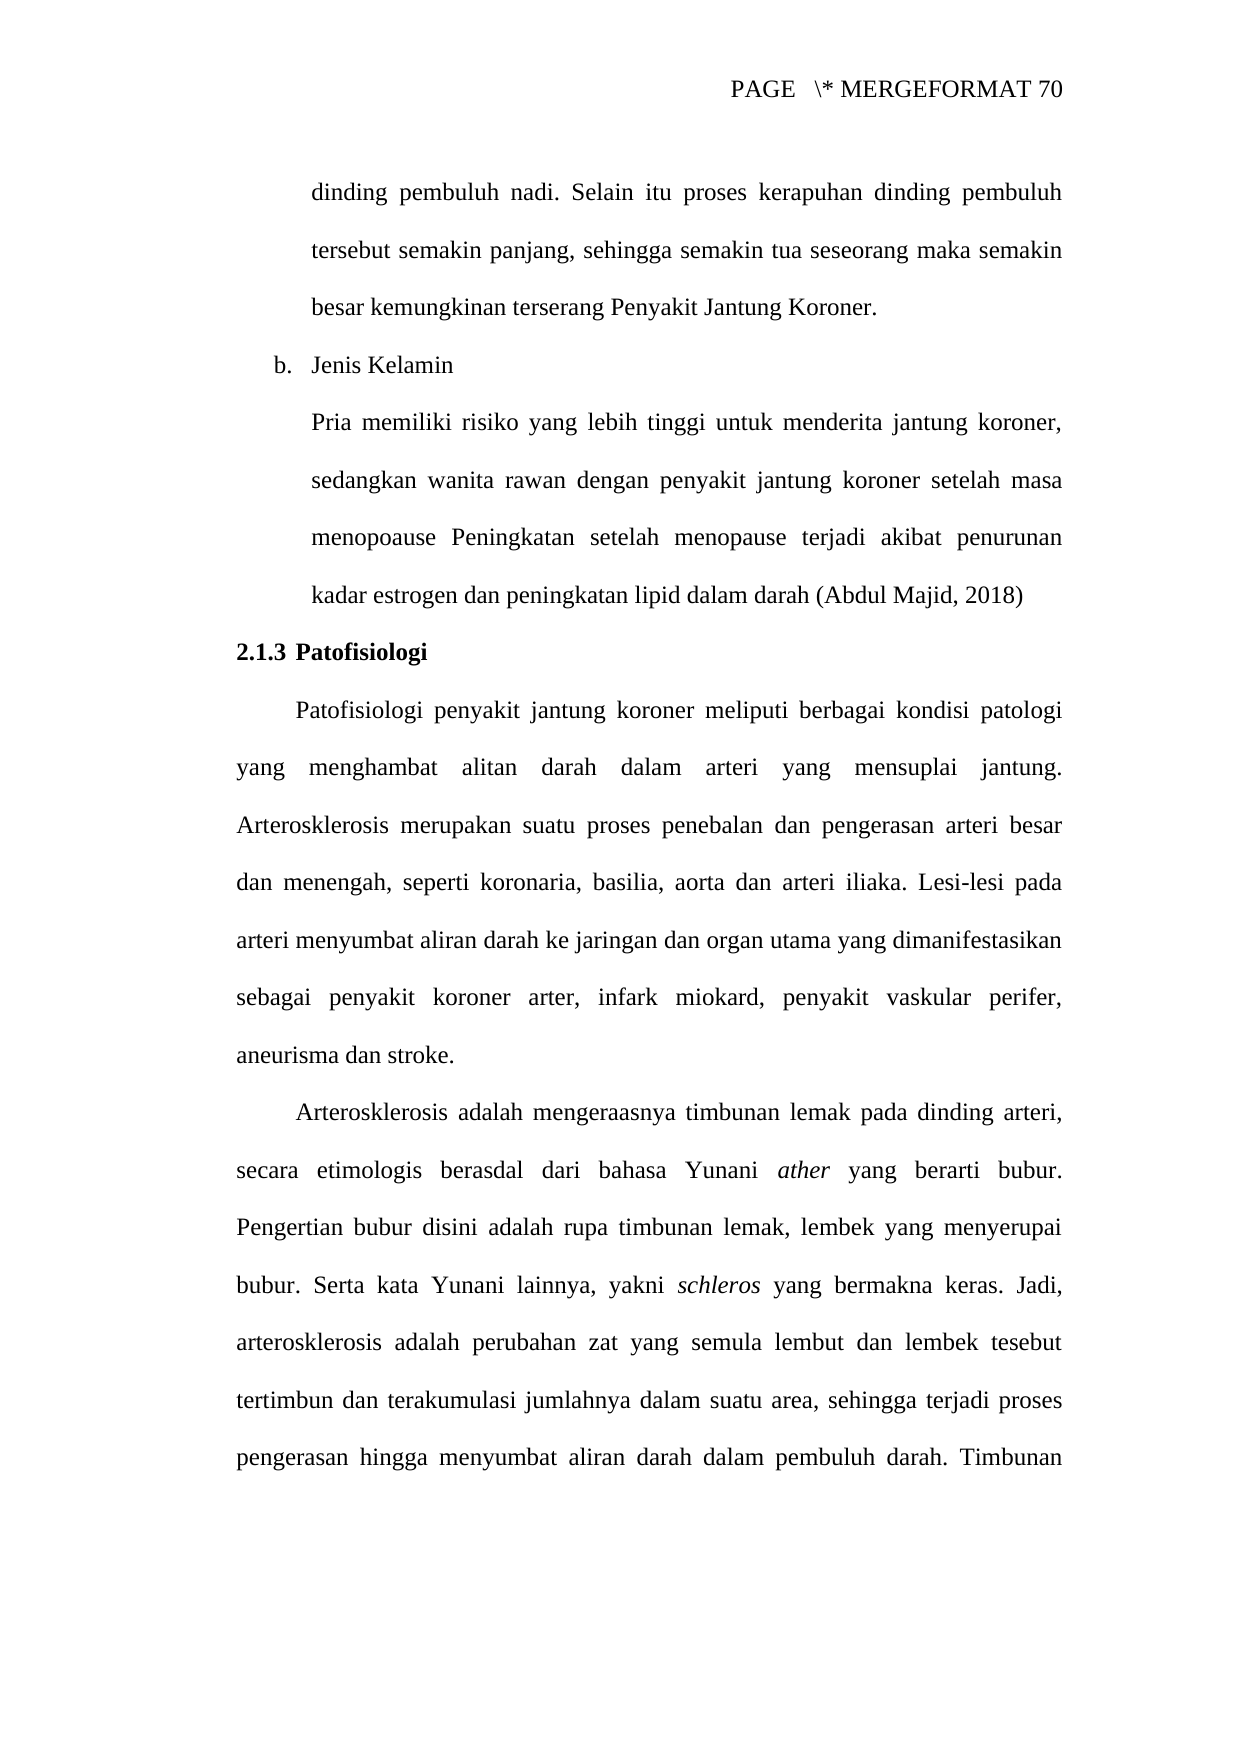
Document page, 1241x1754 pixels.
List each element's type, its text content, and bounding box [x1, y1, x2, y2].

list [311, 177, 1063, 321]
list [236, 1097, 1063, 1471]
list Patofisiologi penyakit jantung koroner meliputi berbagai kondisi patologi yang menghambat alitan darah dalam arteri yang mensuplai jantung. Arterosklerosis merupakan suatu proses penebalan dan pengerasan arteri besar dan menengah, seperti koronaria, basilia, aorta dan arteri iliaka. Lesi-lesi pada arteri menyumbat aliran darah ke jaringan dan organ utama yang dimanifestasikan sebagai penyakit koroner arter, infark miokard, penyakit vaskular perifer, aneurisma dan stroke. [236, 695, 1063, 1068]
list Patofisiologi [236, 637, 1063, 666]
list Pria memiliki risiko yang lebih tinggi untuk menderita jantung koroner, sedangkan wanita rawan dengan penyakit jantung koroner setelah masa menopoause Peningkatan setelah menopause terjadi akibat penurunan kadar estrogen dan peningkatan lipid dalam darah (Abdul Majid, 2018) [311, 407, 1063, 608]
list Jenis Kelamin [274, 350, 1063, 378]
